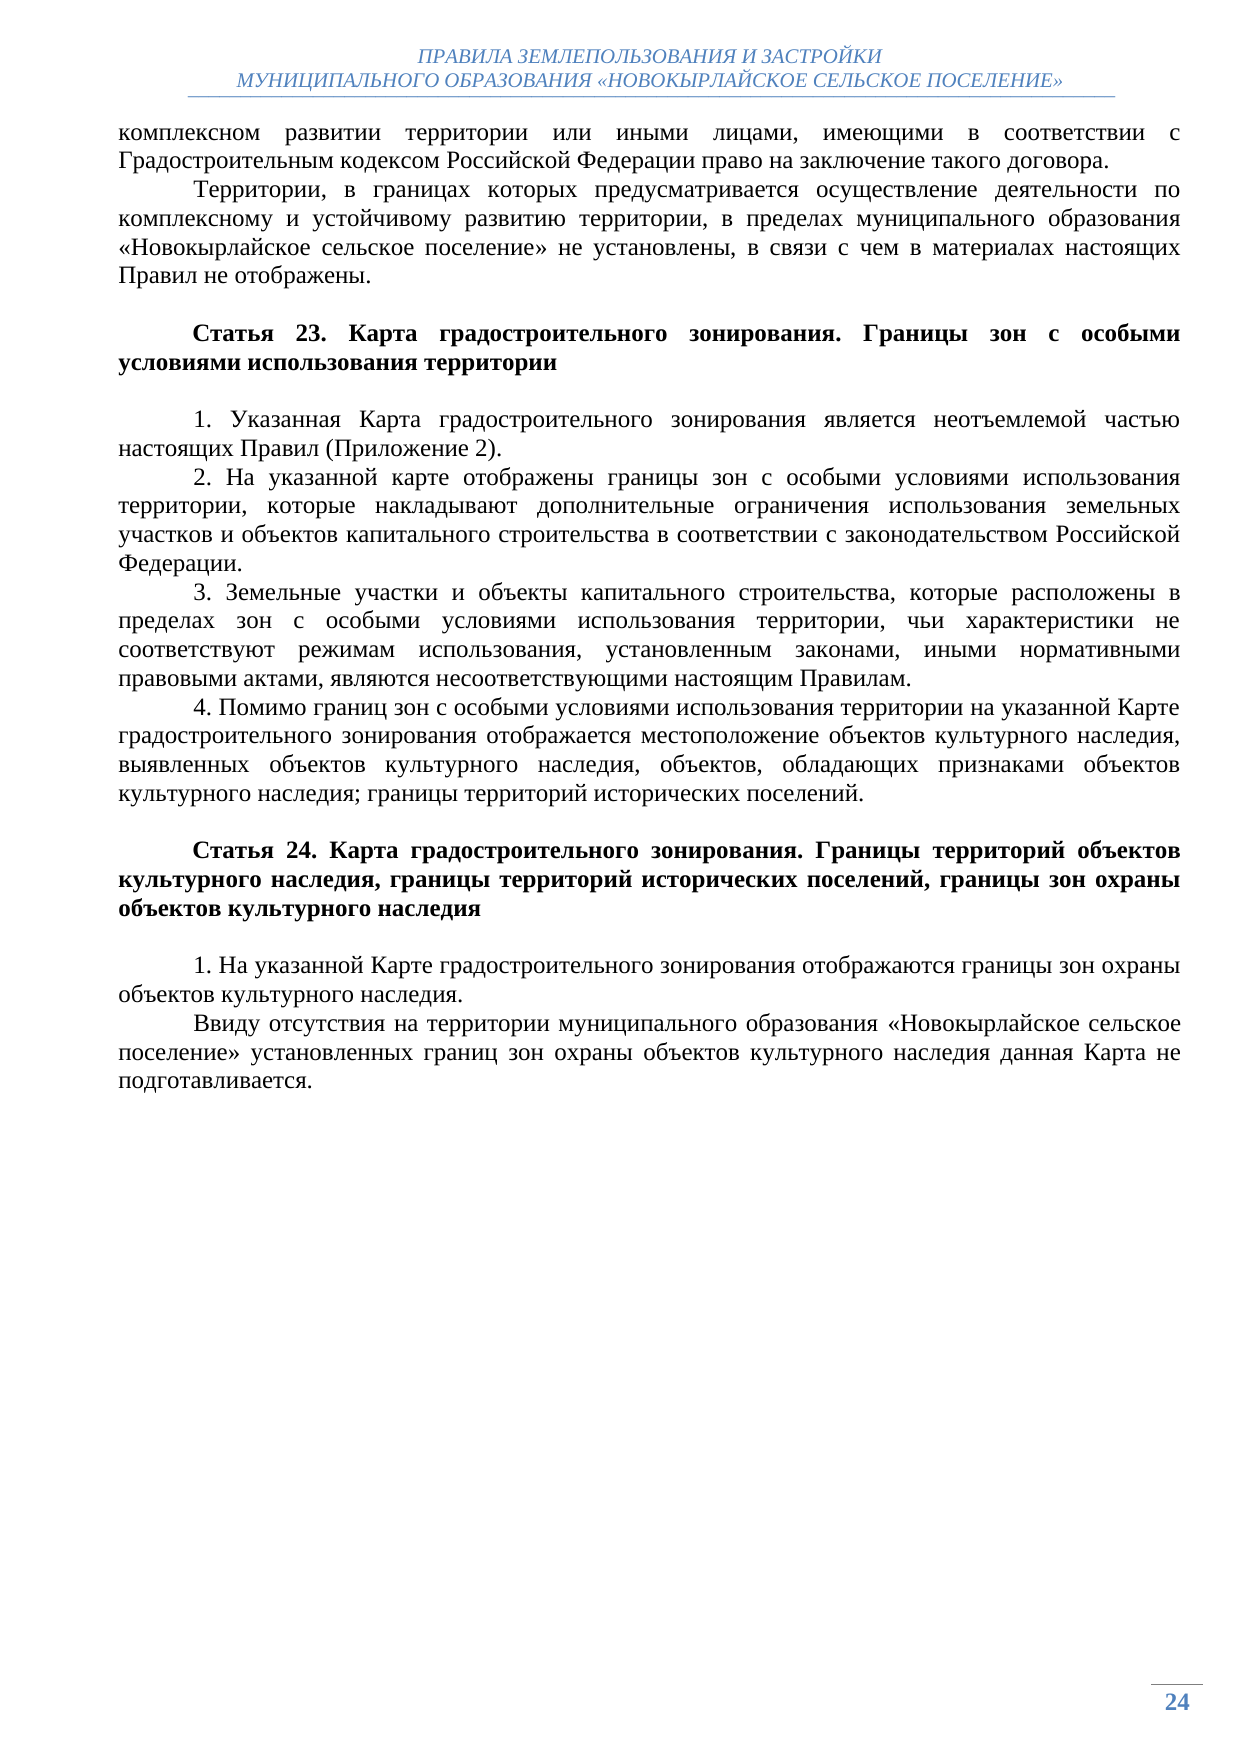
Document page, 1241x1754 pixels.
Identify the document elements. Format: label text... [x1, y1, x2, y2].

text 1. Указанная Карта градостроительного зонирования является неотъемлемой частью настоящих Правил (Приложение 2). [118, 404, 1181, 462]
text 3. Земельные участки и объекты капитального строительства, которые расположены в пределах зон с особыми условиями использования территории, чьи характеристики не соответствуют режимам использования, установленным законами, иными нормативными правовыми актами, являются несоответствующими настоящим Правилам. [118, 577, 1181, 692]
text 1. На указанной Карте градостроительного зонирования отображаются границы зон охраны объектов культурного наследия. [118, 950, 1181, 1008]
text 2. На указанной карте отображены границы зон с особыми условиями использования территории, которые накладывают дополнительные ограничения использования земельных участков и объектов капитального строительства в соответствии с законодательством Российской Федерации. [118, 462, 1181, 577]
text Ввиду отсутствия на территории муниципального образования «Новокырлайское сельское поселение» установленных границ зон охраны объектов культурного наследия данная Карта не подготавливается. [118, 1008, 1181, 1094]
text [118, 117, 1181, 174]
text Территории, в границах которых предусматривается осуществление деятельности по комплексному и устойчивому развитию территории, в пределах муниципального образования «Новокырлайское сельское поселение» не установлены, в связи с чем в материалах настоящих Правил не отображены. [118, 174, 1181, 289]
text 4. Помимо границ зон с особыми условиями использования территории на указанной Карте градостроительного зонирования отображается местоположение объектов культурного наследия, выявленных объектов культурного наследия, объектов, обладающих признаками объектов культурного наследия; границы территорий исторических поселений. [118, 692, 1181, 807]
text Статья 24. Карта градостроительного зонирования. Границы территорий объектов культурного наследия, границы территорий исторических поселений, границы зон охраны объектов культурного наследия [118, 835, 1181, 922]
text Статья 23. Карта градостроительного зонирования. Границы зон с особыми условиями использования территории [118, 318, 1181, 375]
